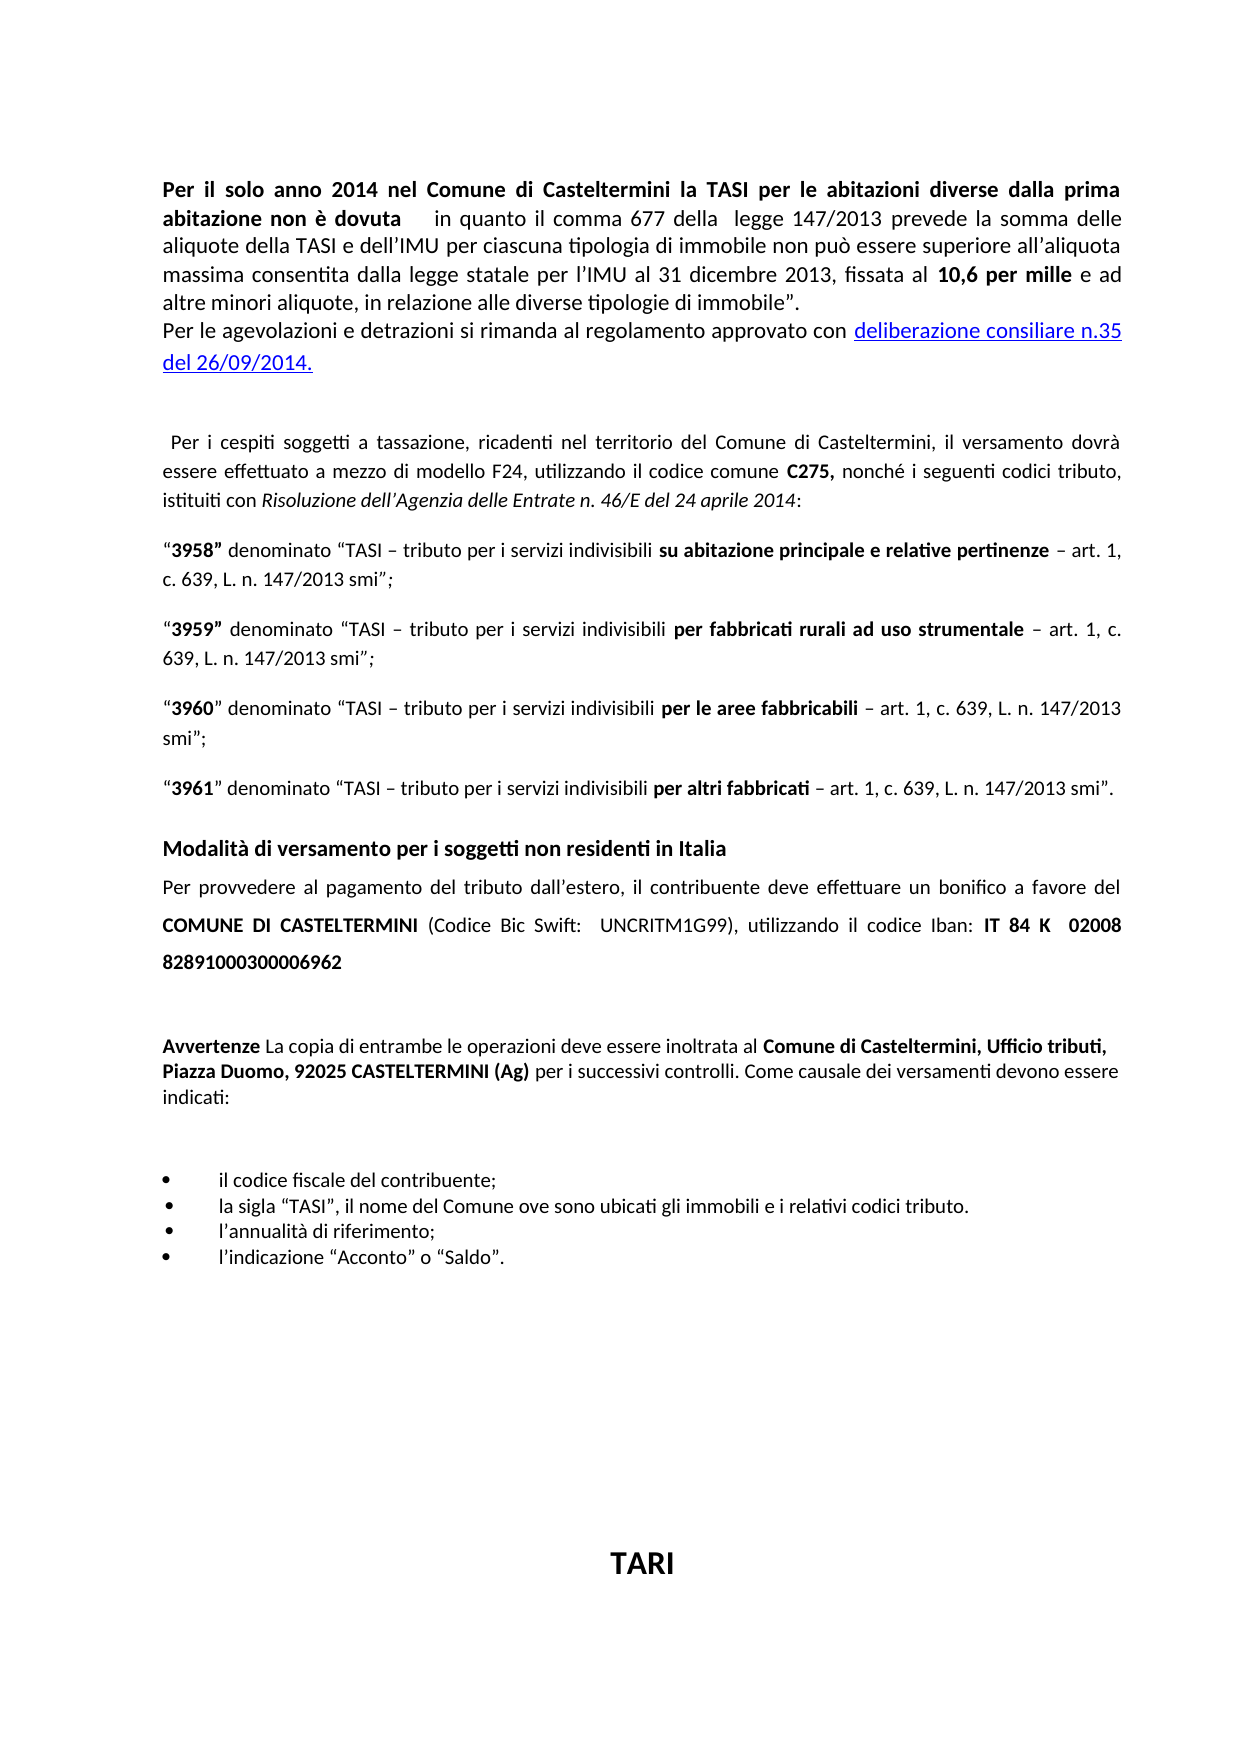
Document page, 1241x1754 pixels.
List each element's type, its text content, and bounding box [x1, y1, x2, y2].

list l’indicazione “Acconto” o “Saldo”. [162, 1244, 1122, 1269]
text Per i cespiti soggetti a tassazione, ricadenti nel territorio del Comune di Casteltermini, il versamento dovrà essere effettuato a mezzo di modello F24, utilizzando il codice comune C275, nonché i seguenti codici tributo, istituiti con Risoluzione dell’Agenzia delle Entrate n. 46/E del 24 aprile 2014: [162, 429, 1122, 513]
text Per le agevolazioni e detrazioni si rimanda al regolamento approvato con deliberazione consiliare n.35 del 26/09/2014. [162, 316, 1122, 376]
list la sigla “TASI”, il nome del Comune ove sono ubicati gli immobili e i relativi codici tributo. [162, 1193, 1122, 1218]
text “ denominato “TASI – tributo per i servizi indivisibili per le aree fabbricabili – art. 1, c. . n. 147/2013 smi”; [162, 696, 1122, 750]
text Modalità di versamento per i soggetti non residenti in Italia [162, 825, 1122, 862]
text “ denominato “TASI – tributo per i servizi indivisibili per fabbricati rurali ad uso strumentale – art. 1, c. . n. 147/2013 smi”; [162, 616, 1122, 671]
text TARI [162, 1542, 1122, 1582]
text Avvertenze La copia di entrambe le operazioni deve essere inoltrata al Comune di Casteltermini, Ufficio tributi, Piazza Duomo, 92025 CASTELTERMINI (Ag) per i successivi controlli. Come causale dei versamenti devono essere indicati: [162, 1033, 1122, 1109]
text Per il solo anno 2014 nel Comune di Casteltermini la TASI per le abitazioni diverse dalla prima abitazione non è dovuta in quanto il comma 677 della legge 147/2013 prevede la somma delle aliquote della TASI e dell’IMU per ciascuna tipologia di immobile non può essere superiore all’aliquota massima consentita dalla legge statale per l’IMU al 31 dicembre 2013, fissata al 10,6 per mille e ad altre minori aliquote, in relazione alle diverse tipologie di immobile”. [162, 176, 1122, 316]
text “ denominato “TASI – tributo per i servizi indivisibili su abitazione principale e relative pertinenze – art. 1, c. . n. 147/2013 smi”; [162, 537, 1122, 592]
text “ denominato “TASI – tributo per i servizi indivisibili per altri fabbricati – art. 1, c. . n. 147/2013 smi”. [162, 775, 1122, 800]
list il codice fiscale del contribuente; [162, 1168, 1122, 1193]
text Per provvedere al pagamento del tributo dall’estero, il contribuente deve effettuare un bonifico a favore del COMUNE DI CASTELTERMINI (Codice Bic Swift: UNCRITM1G99), utilizzando il codice Iban: IT 84 K 02008 82891000300006962 [162, 862, 1122, 975]
list l’annualità di riferimento; [162, 1218, 1122, 1244]
